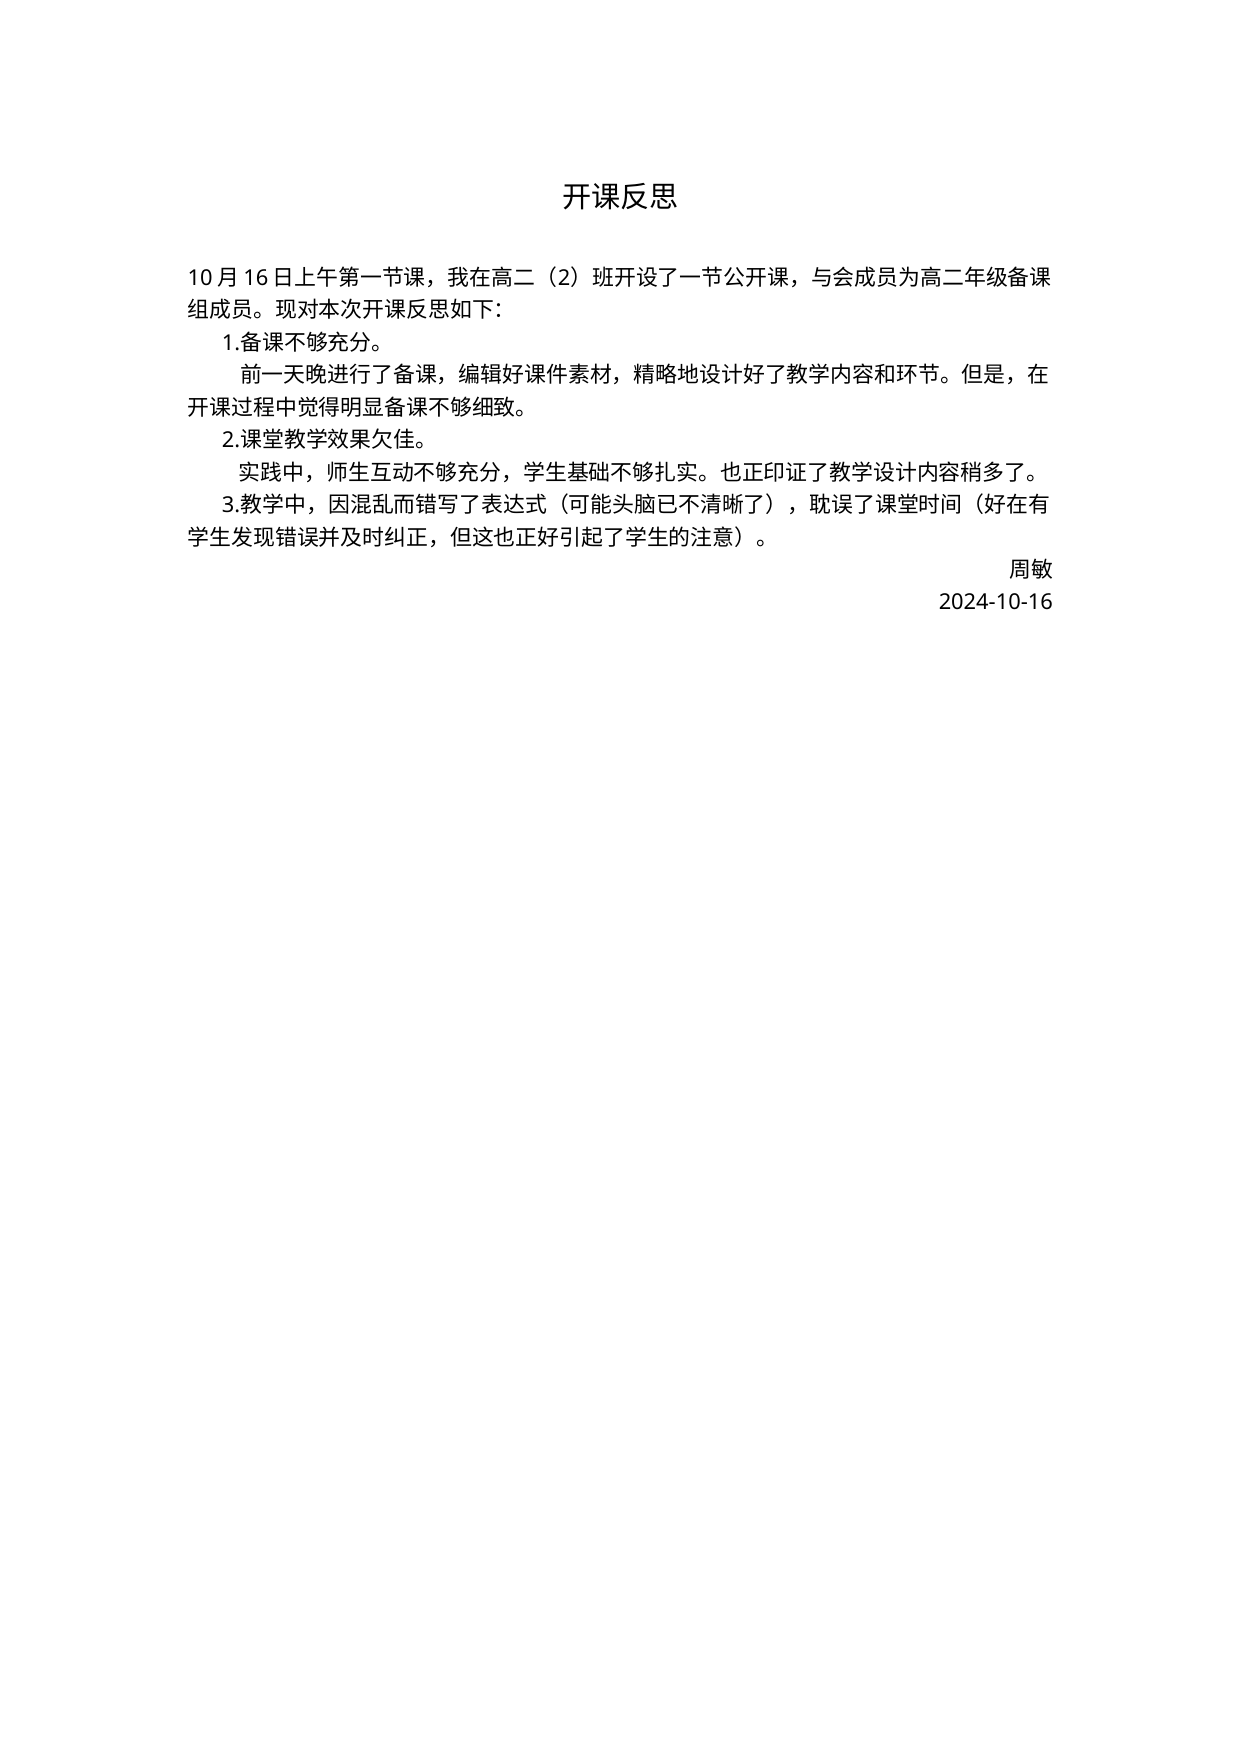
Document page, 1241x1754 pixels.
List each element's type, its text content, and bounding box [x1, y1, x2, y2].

text 实践中，师生互动不够充分，学生基础不够扎实。也正印证了教学设计内容稍多了。 [187, 454, 1053, 487]
text 前一天晚进行了备课，编辑好课件素材，精略地设计好了教学内容和环节。但是，在开课过程中觉得明显备课不够细致。 [187, 357, 1053, 422]
text 10月16日上午第一节课，我在高二（2）班开设了一节公开课，与会成员为高二年级备课组成员。现对本次开课反思如下： [187, 259, 1053, 324]
text 周敏 [187, 552, 1053, 584]
text 2024-10-16 [187, 584, 1053, 617]
text 1.备课不够充分。 [187, 324, 1053, 357]
text 2.课堂教学效果欠佳。 [187, 422, 1053, 454]
text 开课反思 [187, 162, 1053, 227]
text 3.教学中，因混乱而错写了表达式（可能头脑已不清晰了），耽误了课堂时间（好在有学生发现错误并及时纠正，但这也正好引起了学生的注意）。 [187, 487, 1053, 552]
